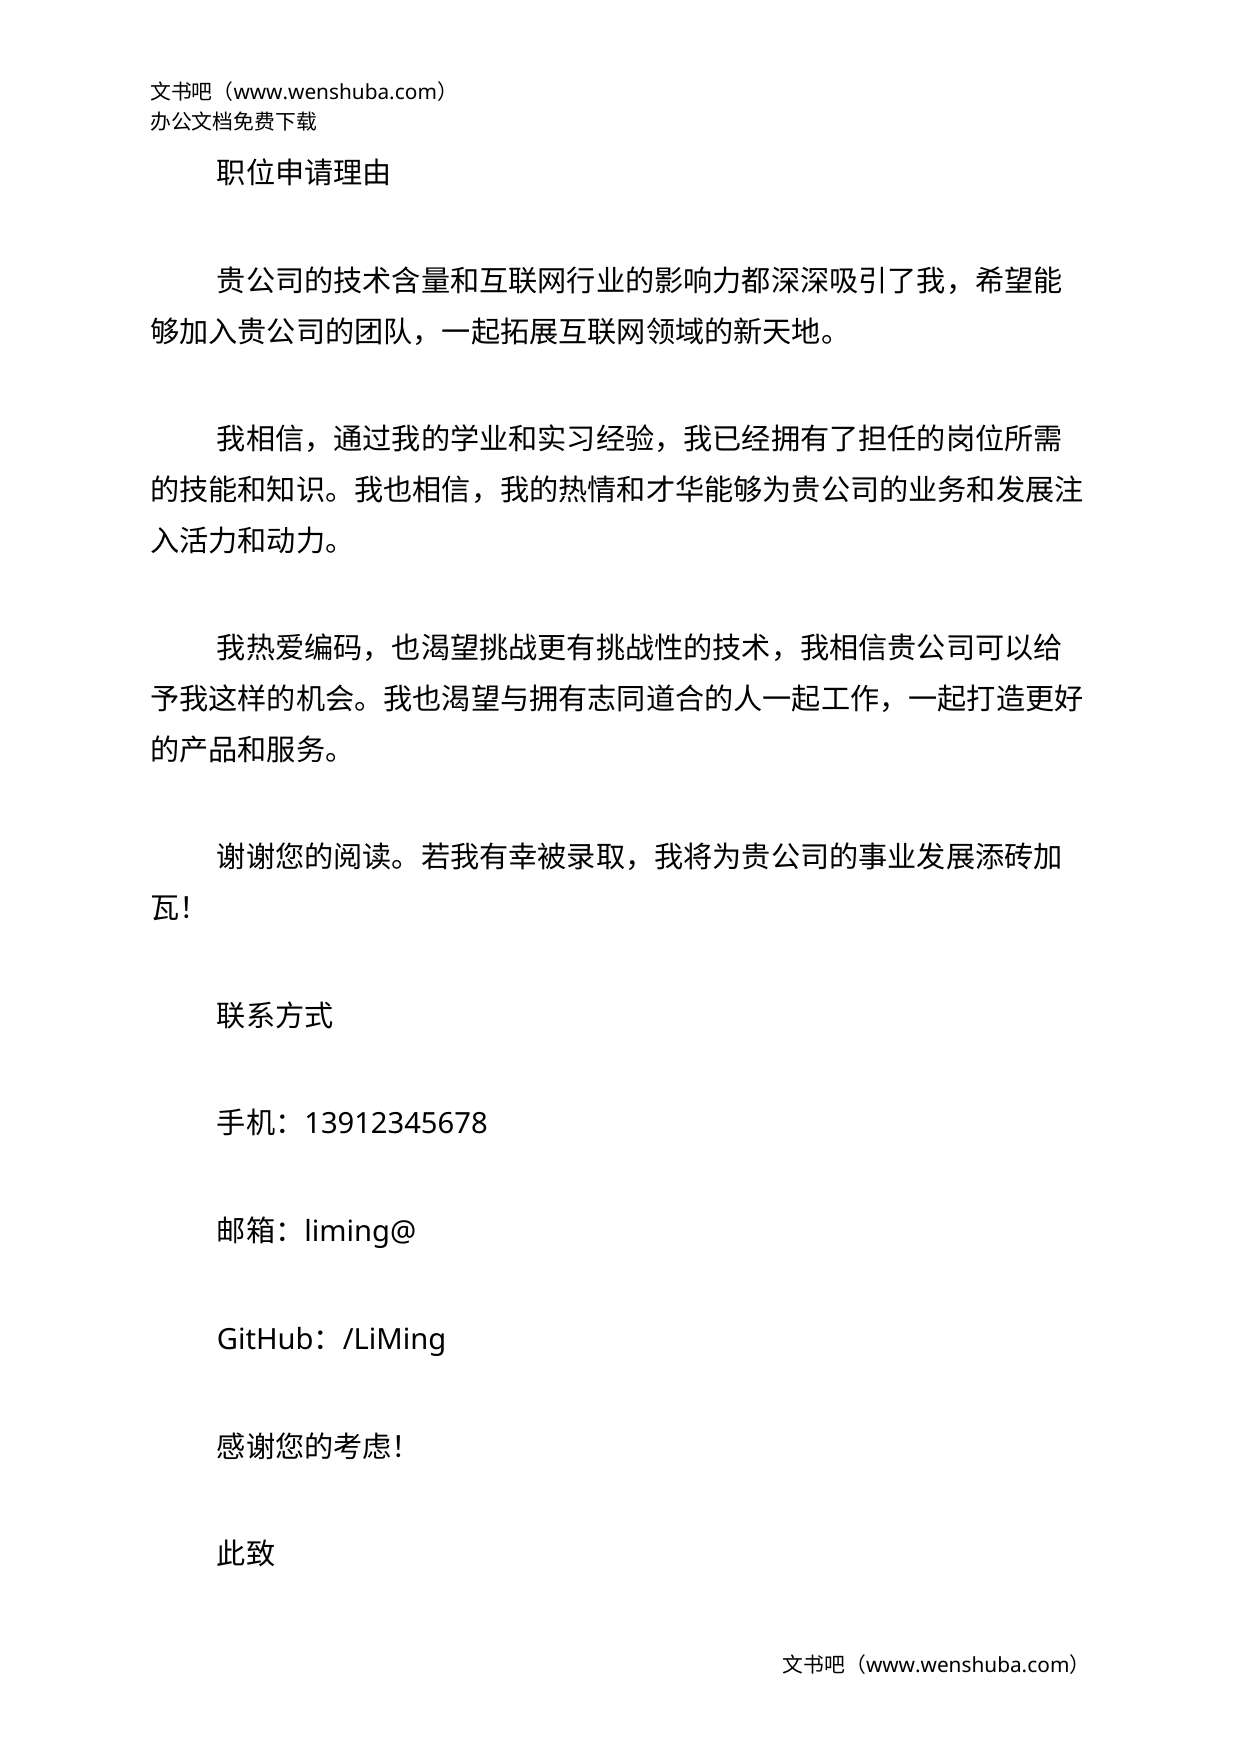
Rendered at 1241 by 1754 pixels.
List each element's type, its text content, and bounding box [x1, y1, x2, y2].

text 贵公司的技术含量和互联网行业的影响力都深深吸引了我，希望能够加入贵公司的团队，一起拓展互联网领域的新天地。 [150, 258, 1090, 351]
text 联系方式 [150, 992, 1090, 1035]
text 我相信，通过我的学业和实习经验，我已经拥有了担任的岗位所需的技能和知识。我也相信，我的热情和才华能够为贵公司的业务和发展注入活力和动力。 [150, 416, 1090, 560]
text 手机：13912345678 [150, 1100, 1090, 1142]
text 谢谢您的阅读。若我有幸被录取，我将为贵公司的事业发展添砖加瓦！ [150, 834, 1090, 927]
text 感谢您的考虑！ [150, 1423, 1090, 1465]
text 此致 [150, 1531, 1090, 1573]
text GitHub：/LiMing [150, 1315, 1090, 1358]
text 我热爱编码，也渴望挑战更有挑战性的技术，我相信贵公司可以给予我这样的机会。我也渴望与拥有志同道合的人一起工作，一起打造更好的产品和服务。 [150, 625, 1090, 769]
text 职位申请理由 [150, 150, 1090, 192]
text 邮箱：liming@ [150, 1208, 1090, 1250]
